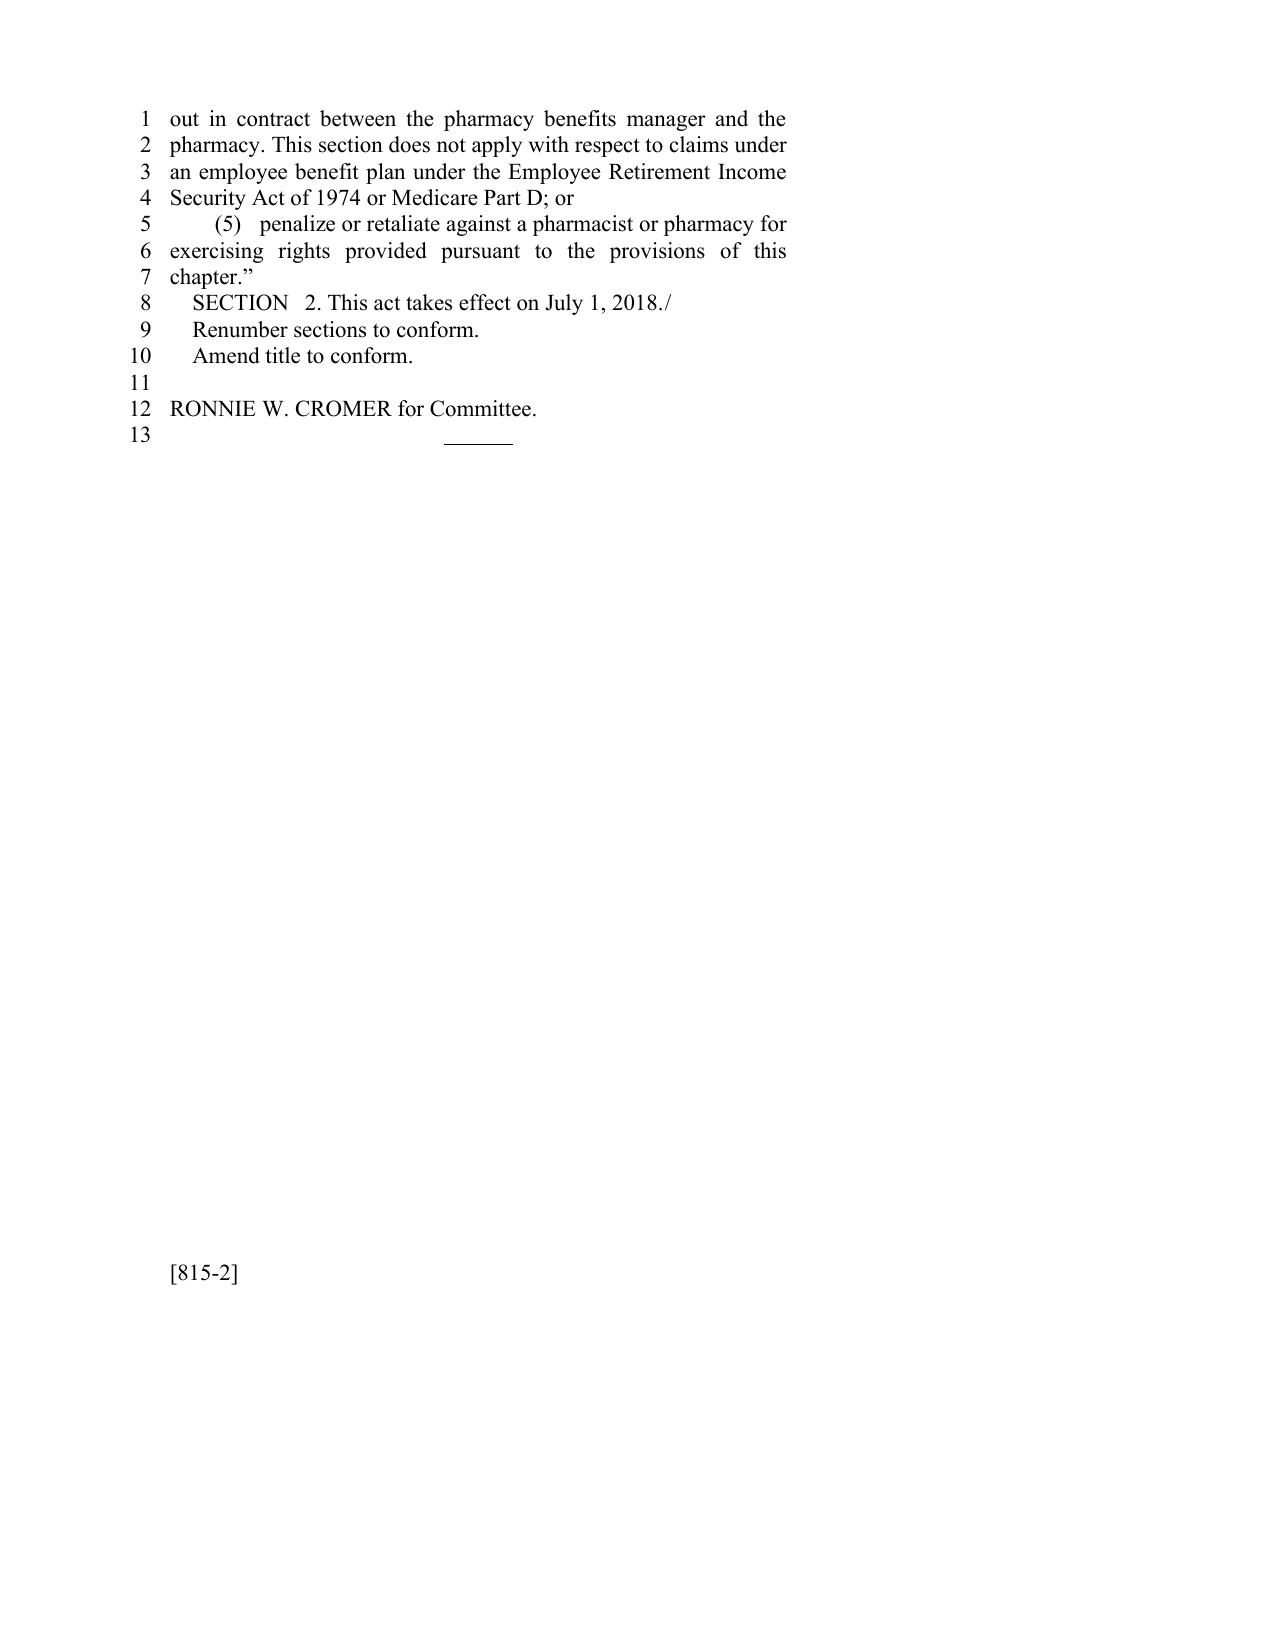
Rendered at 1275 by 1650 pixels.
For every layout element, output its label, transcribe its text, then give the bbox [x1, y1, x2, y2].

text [169, 105, 787, 210]
text (5) penalize or retaliate against a pharmacist or pharmacy for exercising rights provided pursuant to the provisions of this chapter.” [169, 210, 787, 289]
text Renumber sections to conform. [169, 316, 787, 342]
text Amend title to conform. [169, 342, 787, 368]
text SECTION 2. This act takes effect on July 1, 2018. / [169, 289, 787, 316]
text RONNIE W. CROMER for Committee. [169, 395, 787, 421]
